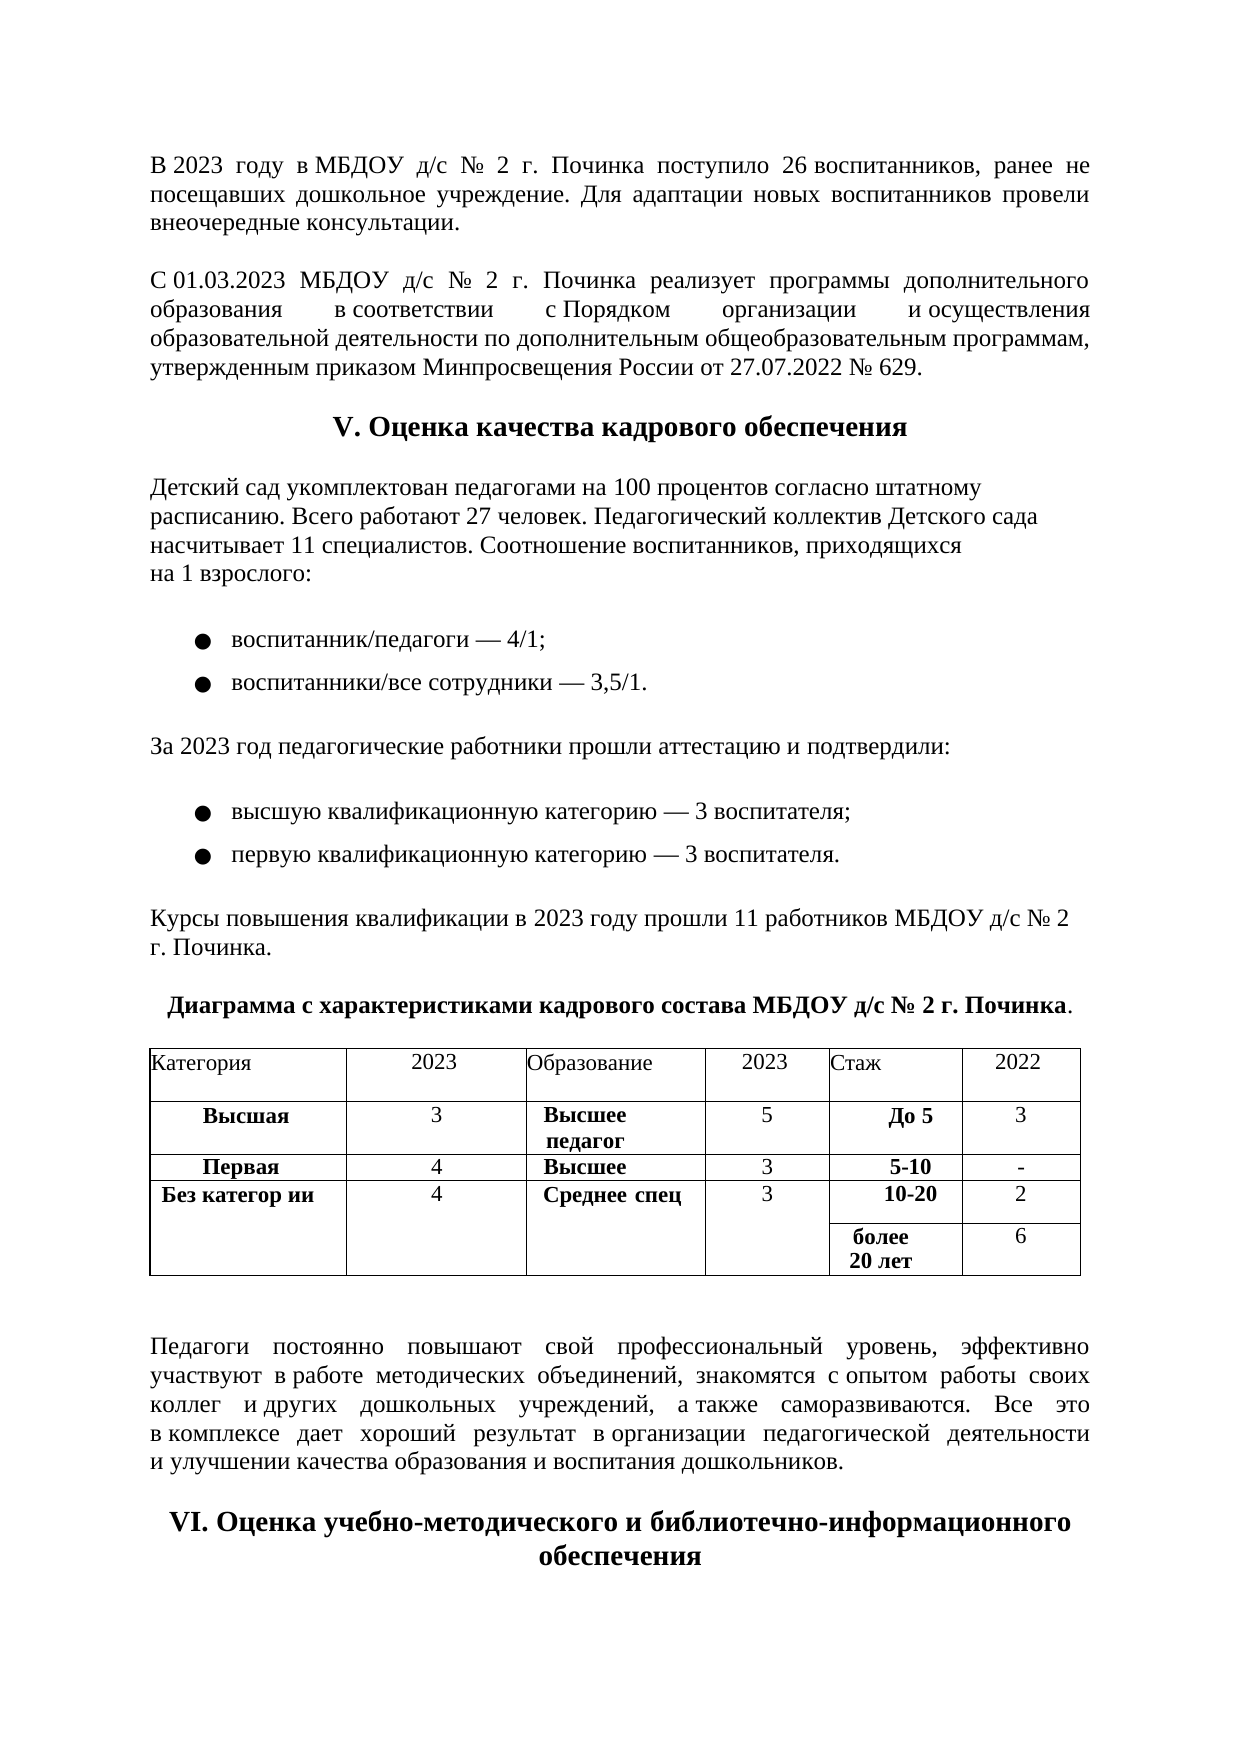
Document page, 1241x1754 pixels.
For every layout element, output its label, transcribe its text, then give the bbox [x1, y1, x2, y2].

text За 2023 год педагогические работники прошли аттестацию и подтвердили: [150, 731, 1090, 760]
table_header Стаж [830, 1049, 962, 1101]
table_cell 2 [963, 1181, 1080, 1222]
list воспитанник/педагоги — 4/1; [194, 616, 1071, 659]
table_cell 6 [963, 1224, 1080, 1275]
text VI. Оценка учебно-методического и библиотечно-информационного обеспечения [150, 1504, 1090, 1571]
table_cell Первая [151, 1155, 346, 1180]
text V. Оценка качества кадрового обеспечения [150, 409, 1090, 443]
table_header Категория [151, 1049, 346, 1101]
table_cell До 5 [830, 1102, 962, 1154]
table_cell более 20 лет [830, 1224, 962, 1275]
list воспитанники/все сотрудники — 3,5/1. [194, 659, 1071, 702]
text Педагоги постоянно повышают свой профессиональный уровень, эффективно участвуют в работе методических объединений, знакомятся с опытом работы своих коллег и других дошкольных учреждений, а также саморазвиваются. Все это в комплексе дает хороший результат в организации педагогической деятельности и улучшении качества образования и воспитания дошкольников. [150, 1331, 1090, 1475]
table_cell Без категор ии [151, 1181, 346, 1275]
table_cell 3 [963, 1102, 1080, 1154]
table_cell 10-20 [830, 1181, 962, 1222]
table_cell 3 [706, 1181, 829, 1275]
text В 2023 году в МБДОУ д/с № 2 г. Починка поступило 26 воспитанников, ранее не посещавших дошкольное учреждение. Для адаптации новых воспитанников провели внеочередные консультации. [150, 150, 1090, 236]
list первую квалификационную категорию — 3 воспитателя. [194, 832, 1071, 874]
table_cell Среднее спец [527, 1181, 705, 1275]
table_header 2022 [963, 1049, 1080, 1101]
table_cell Высшая [151, 1102, 346, 1154]
table_cell 3 [347, 1102, 526, 1154]
table_header Образование [527, 1049, 705, 1101]
text Курсы повышения квалификации в 2023 году прошли 11 работников МБДОУ д/с № 2 г. Починка. [150, 903, 1090, 961]
text Диаграмма с характеристиками кадрового состава МБДОУ д/с № 2 г. Починка. [150, 990, 1090, 1019]
list высшую квалификационную категорию — 3 воспитателя; [194, 789, 1071, 832]
table_cell 3 [706, 1155, 829, 1180]
table_cell - [963, 1155, 1080, 1180]
table_cell 4 [347, 1155, 526, 1180]
text Детский сад укомплектован педагогами на 100 процентов согласно штатному расписанию. Всего работают 27 человек. Педагогический коллектив Детского сада насчитывает 11 специалистов. Соотношение воспитанников, приходящихся на 1 взрослого: [150, 472, 1090, 587]
table_header 2023 [706, 1049, 829, 1101]
table_cell 5-10 [830, 1155, 962, 1180]
table_cell 5 [706, 1102, 829, 1154]
table_header 2023 [347, 1049, 526, 1101]
table_cell 4 [347, 1181, 526, 1275]
table_cell Высшее педагог [527, 1102, 705, 1154]
table_cell Высшее [527, 1155, 705, 1180]
text С 01.03.2023 МБДОУ д/с № 2 г. Починка реализует программы дополнительного образования в соответствии с Порядком организации и осуществления образовательной деятельности по дополнительным общеобразовательным программам, утвержденным приказом Минпросвещения России от 27.07.2022 № 629. [150, 265, 1090, 380]
